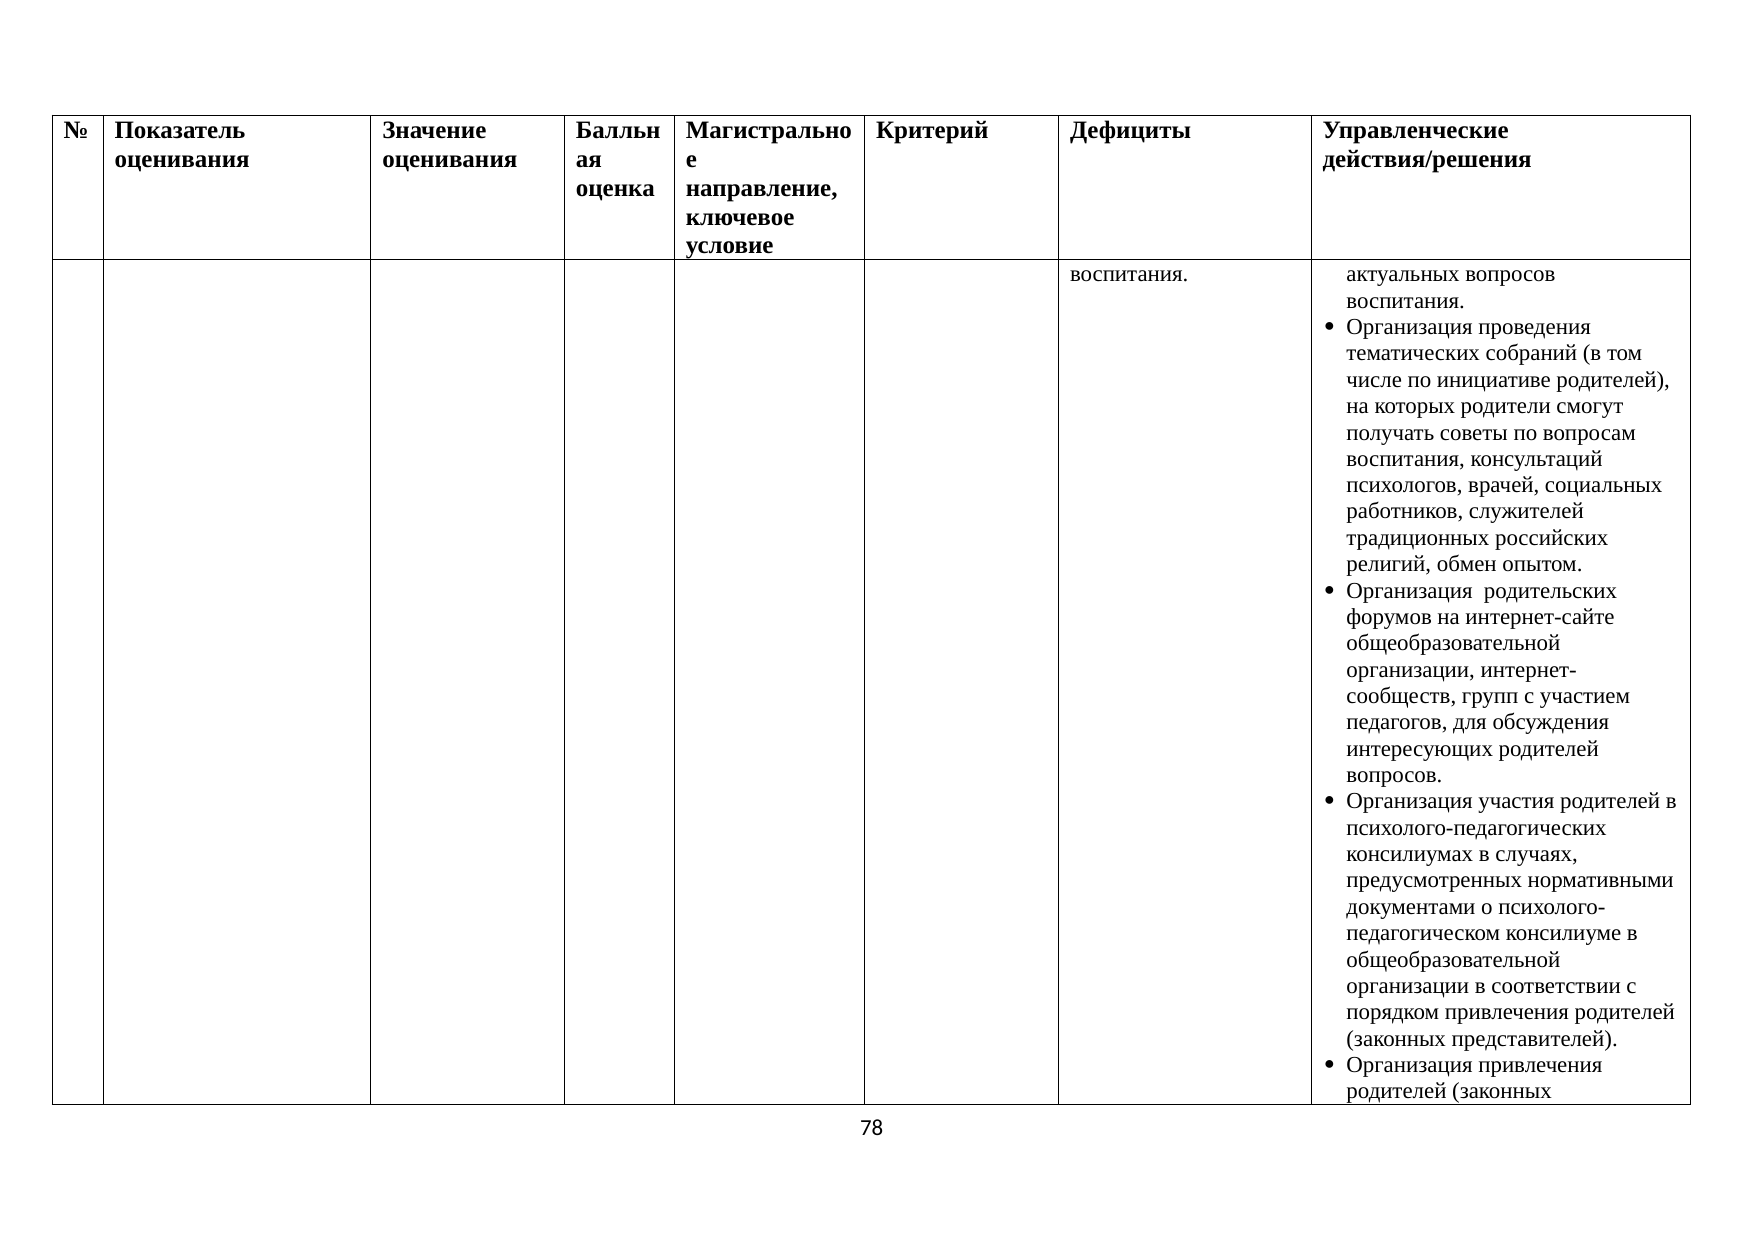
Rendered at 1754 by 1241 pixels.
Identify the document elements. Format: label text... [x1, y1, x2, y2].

table_header Магистральное направление, ключевое условие [675, 116, 864, 259]
table_header Управленческие действия/решения [1312, 116, 1690, 259]
table_header Критерий [865, 116, 1058, 259]
table_header Дефициты [1059, 116, 1311, 259]
table_header № [53, 116, 103, 259]
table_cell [1059, 260, 1311, 1104]
table_header Значение оценивания [371, 116, 564, 259]
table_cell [1312, 260, 1690, 1104]
table_header Балльная оценка [565, 116, 674, 259]
table_header Показатель оценивания [104, 116, 370, 259]
